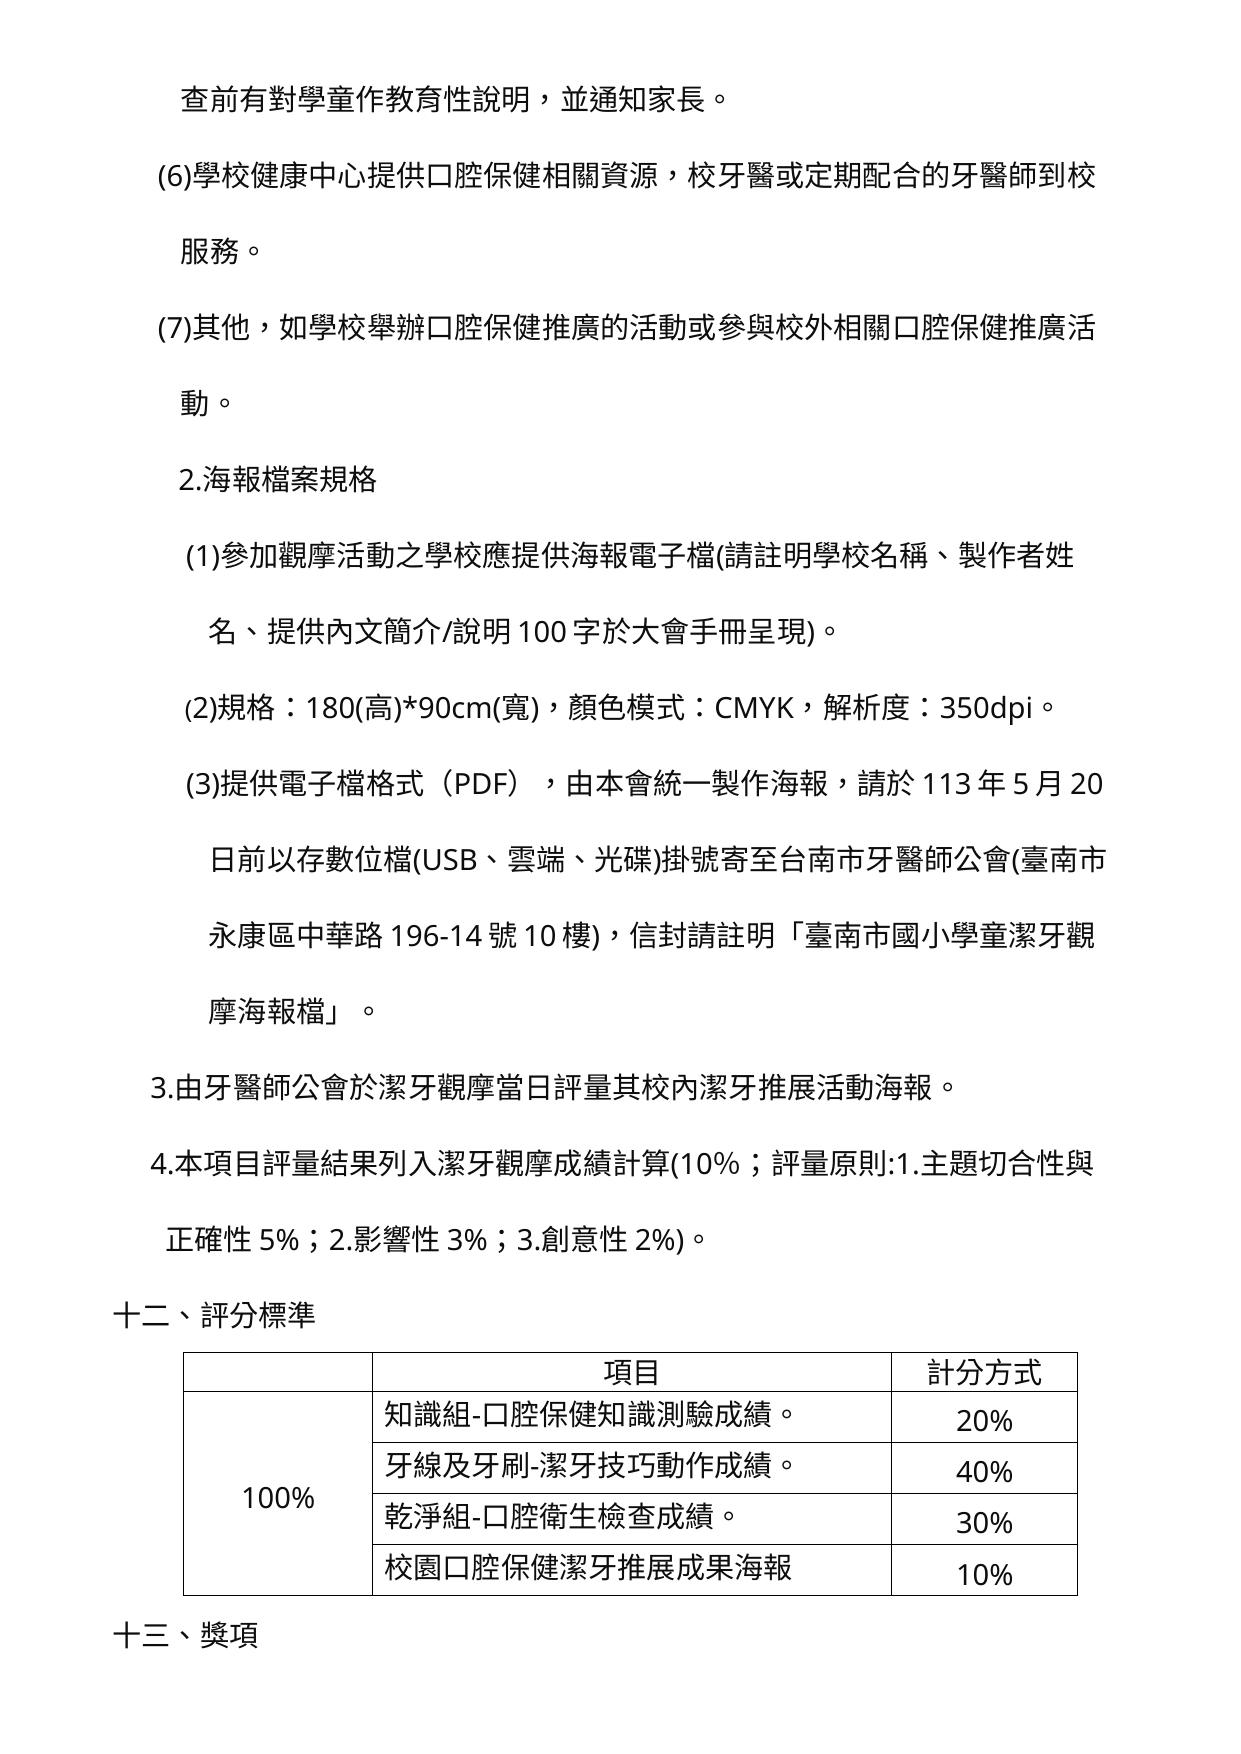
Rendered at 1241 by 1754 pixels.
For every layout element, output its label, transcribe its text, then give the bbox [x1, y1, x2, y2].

table_cell 100% [184, 1392, 372, 1595]
table_cell 乾淨組-口腔衛生檢查成績。 [373, 1494, 891, 1544]
text 服務。 [112, 212, 1144, 288]
table_header 項目 [373, 1353, 891, 1391]
text 查前有對學童作教育性說明，並通知家長。 [112, 59, 1144, 136]
table_cell 10% [892, 1545, 1077, 1595]
table_cell 校園口腔保健潔牙推展成果海報 [373, 1545, 891, 1595]
text 日前以存數位檔(USB、雲端、光碟)掛號寄至台南市牙醫師公會(臺南市 [112, 820, 1144, 896]
text 4.本項目評量結果列入潔牙觀摩成績計算(10％；評量原則:1.主題切合性與 [112, 1124, 1144, 1200]
table_cell 知識組-口腔保健知識測驗成績。 [373, 1392, 891, 1442]
text 名、提供內文簡介/說明100字於大會手冊呈現)。 [112, 592, 1144, 668]
table_header 計分方式 [892, 1353, 1077, 1391]
text 十二、評分標準 [112, 1276, 1144, 1352]
text 正確性5%；2.影響性3%；3.創意性2%)。 [112, 1200, 1144, 1276]
table_cell 牙線及牙刷-潔牙技巧動作成績。 [373, 1443, 891, 1493]
table_header [184, 1353, 372, 1391]
text 摩海報檔」。 [112, 972, 1144, 1048]
text 永康區中華路196-14號10樓)，信封請註明「臺南市國小學童潔牙觀 [112, 896, 1144, 972]
text (3)提供電子檔格式（PDF），由本會統一製作海報，請於113年5月20 [112, 744, 1144, 820]
text 十三、獎項 [112, 1596, 1144, 1672]
text 動。 [112, 364, 1144, 440]
table_cell 20% [892, 1392, 1077, 1442]
text (2)規格：180(高)*90cm(寬)，顏色模式：CMYK，解析度：350dpi。 [112, 668, 1144, 744]
text (7)其他，如學校舉辦口腔保健推廣的活動或參與校外相關口腔保健推廣活 [112, 288, 1144, 364]
table_cell 40% [892, 1443, 1077, 1493]
text 3.由牙醫師公會於潔牙觀摩當日評量其校內潔牙推展活動海報。 [112, 1048, 1144, 1124]
text (6)學校健康中心提供口腔保健相關資源，校牙醫或定期配合的牙醫師到校 [112, 136, 1144, 212]
table_cell 30% [892, 1494, 1077, 1544]
text 2.海報檔案規格 [112, 440, 1144, 516]
text (1)參加觀摩活動之學校應提供海報電子檔(請註明學校名稱、製作者姓 [112, 516, 1144, 592]
